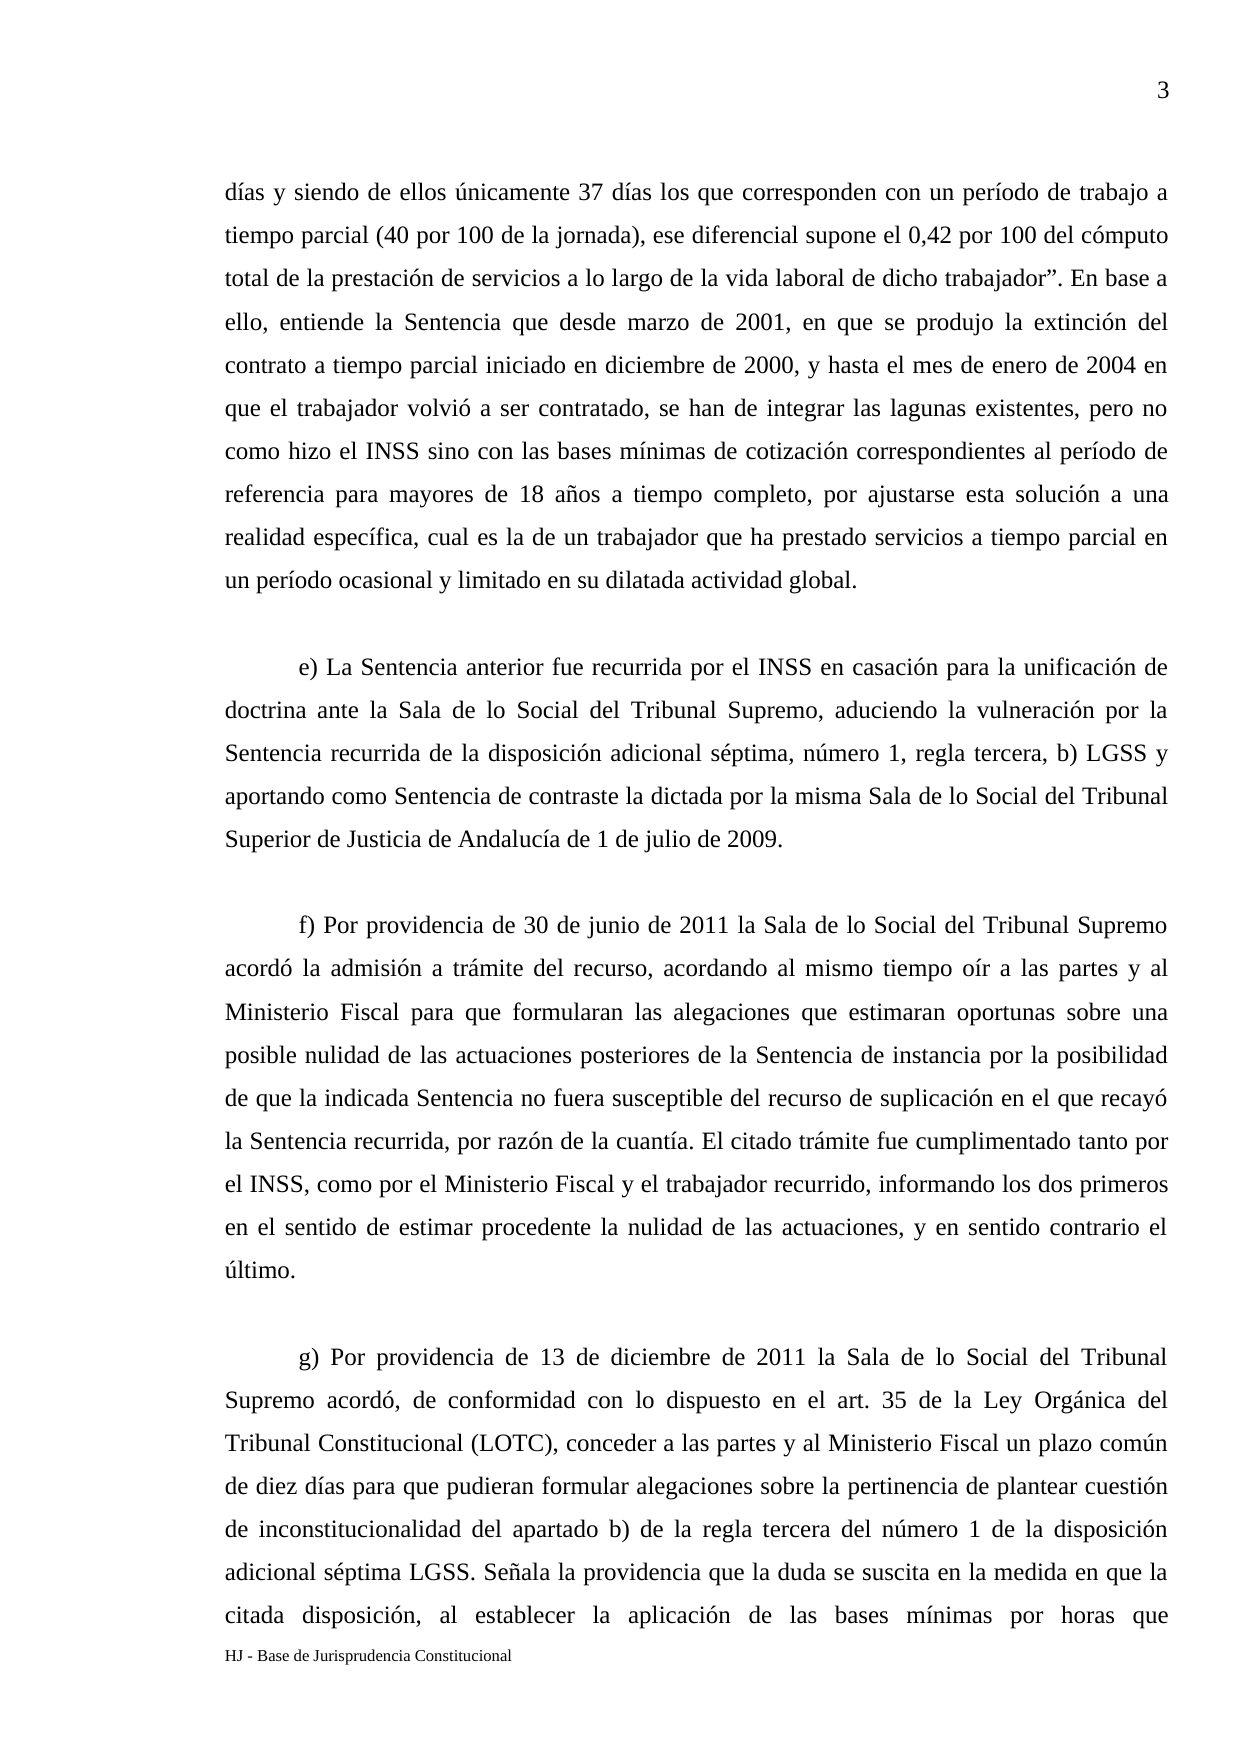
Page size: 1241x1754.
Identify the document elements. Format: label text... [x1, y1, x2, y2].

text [224, 177, 1169, 594]
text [224, 1342, 1169, 1629]
text f) Por providencia de 30 de junio de 2011 la Sala de lo Social del Tribunal Supremo acordó la admisión a trámite del recurso, acordando al mismo tiempo oír a las partes y al Ministerio Fiscal para que formularan las alegaciones que estimaran oportunas sobre una posible nulidad de las actuaciones posteriores de la Sentencia de instancia por la posibilidad de que la indicada Sentencia no fuera susceptible del recurso de suplicación en el que recayó la Sentencia recurrida, por razón de la cuantía. El citado trámite fue cumplimentado tanto por el INSS, como por el Ministerio Fiscal y el trabajador recurrido, informando los dos primeros en el sentido de estimar procedente la nulidad de las actuaciones, y en sentido contrario el último. [224, 910, 1169, 1284]
text e) La Sentencia anterior fue recurrida por el INSS en casación para la unificación de doctrina ante la Sala de lo Social del Tribunal Supremo, aduciendo la vulneración por la Sentencia recurrida de la disposición adicional séptima, número 1, regla tercera, b) LGSS y aportando como Sentencia de contraste la dictada por la misma Sala de lo Social del Tribunal Superior de Justicia de Andalucía de 1 de julio de 2009. [224, 652, 1169, 853]
